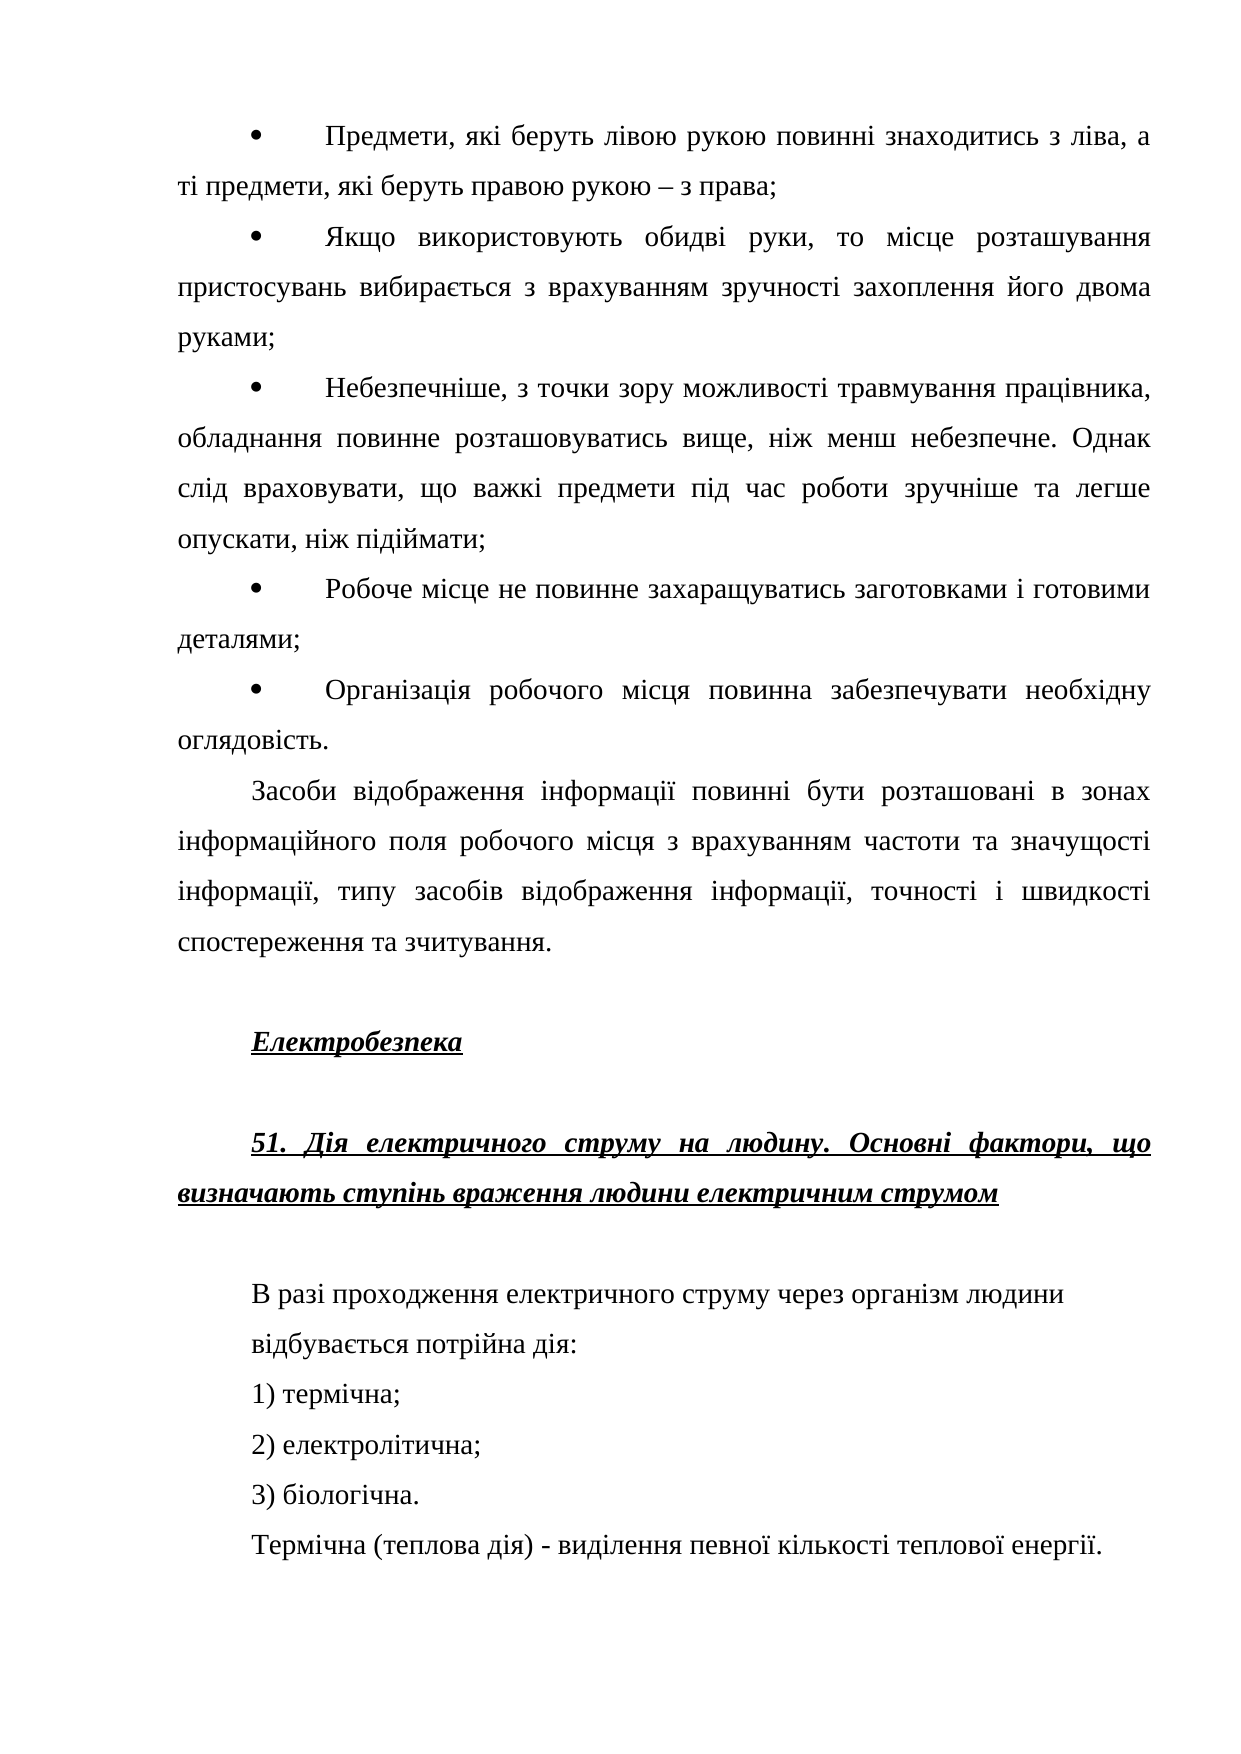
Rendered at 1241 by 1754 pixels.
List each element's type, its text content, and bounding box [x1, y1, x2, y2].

list Робоче місце не повинне захаращуватись заготовками і готовими деталями; [177, 571, 1152, 655]
list Якщо використовують обидві руки, то місце розташування пристосувань вибирається з врахуванням зручності захоплення його двома руками; [177, 219, 1152, 353]
list Небезпечніше, з точки зору можливості травмування працівника, обладнання повинне розташовуватись вище, ніж менш небезпечне. Однак слід враховувати, що важкі предмети під час роботи зручніше та легше опускати, ніж підіймати; [177, 370, 1152, 554]
text Електробезпека [177, 1024, 1152, 1058]
text Термічна (теплова дія) - виділення певної кількості теплової енергії. [177, 1527, 1152, 1561]
text 1) термічна; [177, 1376, 1152, 1410]
text 3) біологічна. [177, 1477, 1152, 1511]
text відбувається потрійна дія: [177, 1326, 1152, 1360]
text 51. Дія електричного струму на людину. Основні фактори, що визначають ступінь враження людини електричним струмом [177, 1125, 1152, 1209]
list Предмети, які беруть лівою рукою повинні знаходитись з ліва, а ті предмети, які беруть правою рукою – з права; [177, 118, 1152, 202]
text 2) електролітична; [177, 1427, 1152, 1460]
text В разі проходження електричного струму через організм людини [177, 1276, 1152, 1309]
list Організація робочого місця повинна забезпечувати необхідну оглядовість. [177, 672, 1152, 756]
text Засоби відображення інформації повинні бути розташовані в зонах інформаційного поля робочого місця з врахуванням частоти та значущості інформації, типу засобів відображення інформації, точності і швидкості спостереження та зчитування. [177, 773, 1152, 957]
